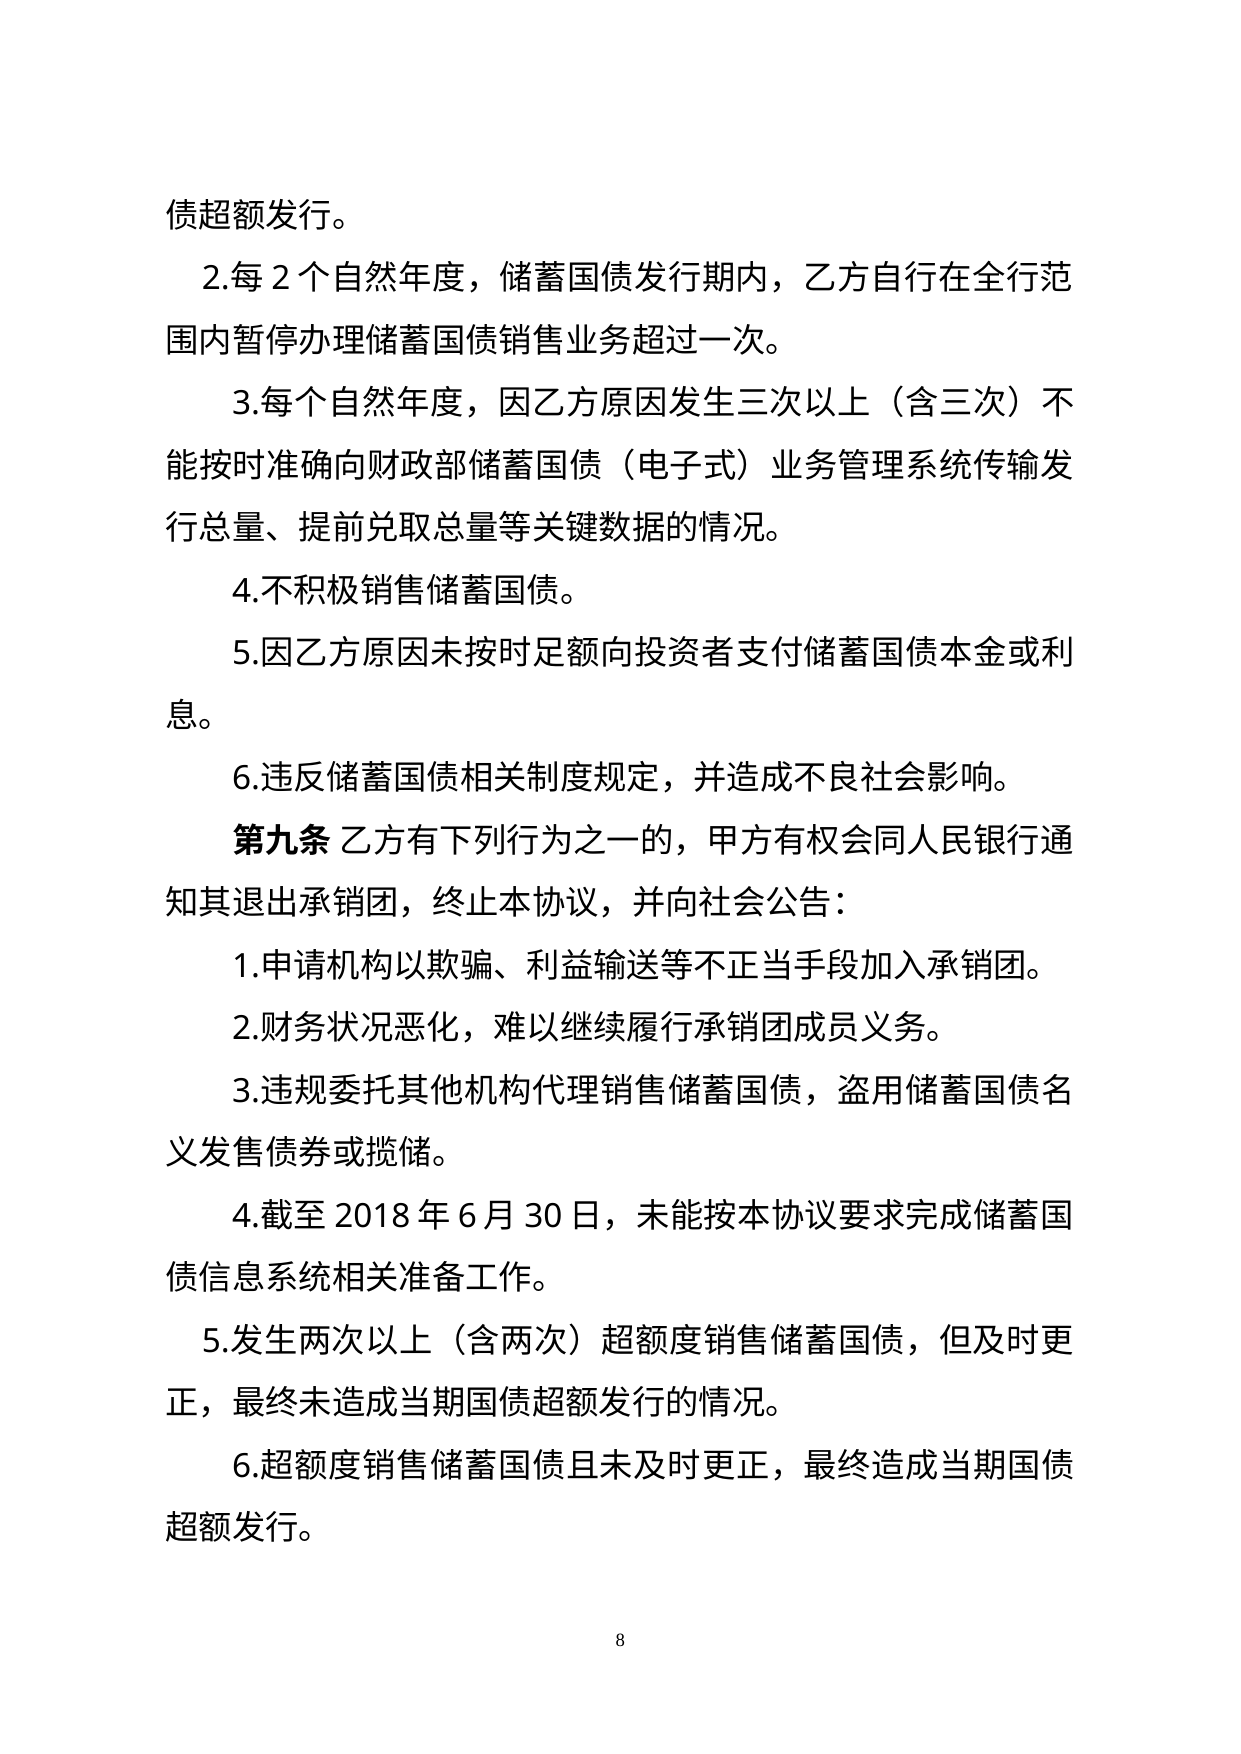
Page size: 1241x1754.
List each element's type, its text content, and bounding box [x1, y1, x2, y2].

text 第九条 乙方有下列行为之一的，甲方有权会同人民银行通知其退出承销团，终止本协议，并向社会公告： [165, 802, 1075, 927]
text 2.财务状况恶化，难以继续履行承销团成员义务。 [165, 990, 1075, 1052]
text 3.违规委托其他机构代理销售储蓄国债，盗用储蓄国债名义发售债券或揽储。 [165, 1052, 1075, 1177]
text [165, 177, 1075, 365]
text 1.申请机构以欺骗、利益输送等不正当手段加入承销团。 [165, 927, 1075, 990]
text 6.超额度销售储蓄国债且未及时更正，最终造成当期国债超额发行。 [165, 1427, 1075, 1552]
text 3.每个自然年度，因乙方原因发生三次以上（含三次）不能按时准确向财政部储蓄国债（电子式）业务管理系统传输发行总量、提前兑取总量等关键数据的情况。 [165, 365, 1075, 552]
text 4.截至2018年6月30日，未能按本协议要求完成储蓄国债信息系统相关准备工作。 5.发生两次以上（含两次）超额度销售储蓄国债，但及时更正，最终未造成当期国债超额发行的情况。 [165, 1177, 1075, 1427]
text 4.不积极销售储蓄国债。 [165, 552, 1075, 615]
text 5.因乙方原因未按时足额向投资者支付储蓄国债本金或利息。 [165, 615, 1075, 740]
text 6.违反储蓄国债相关制度规定，并造成不良社会影响。 [165, 740, 1075, 802]
